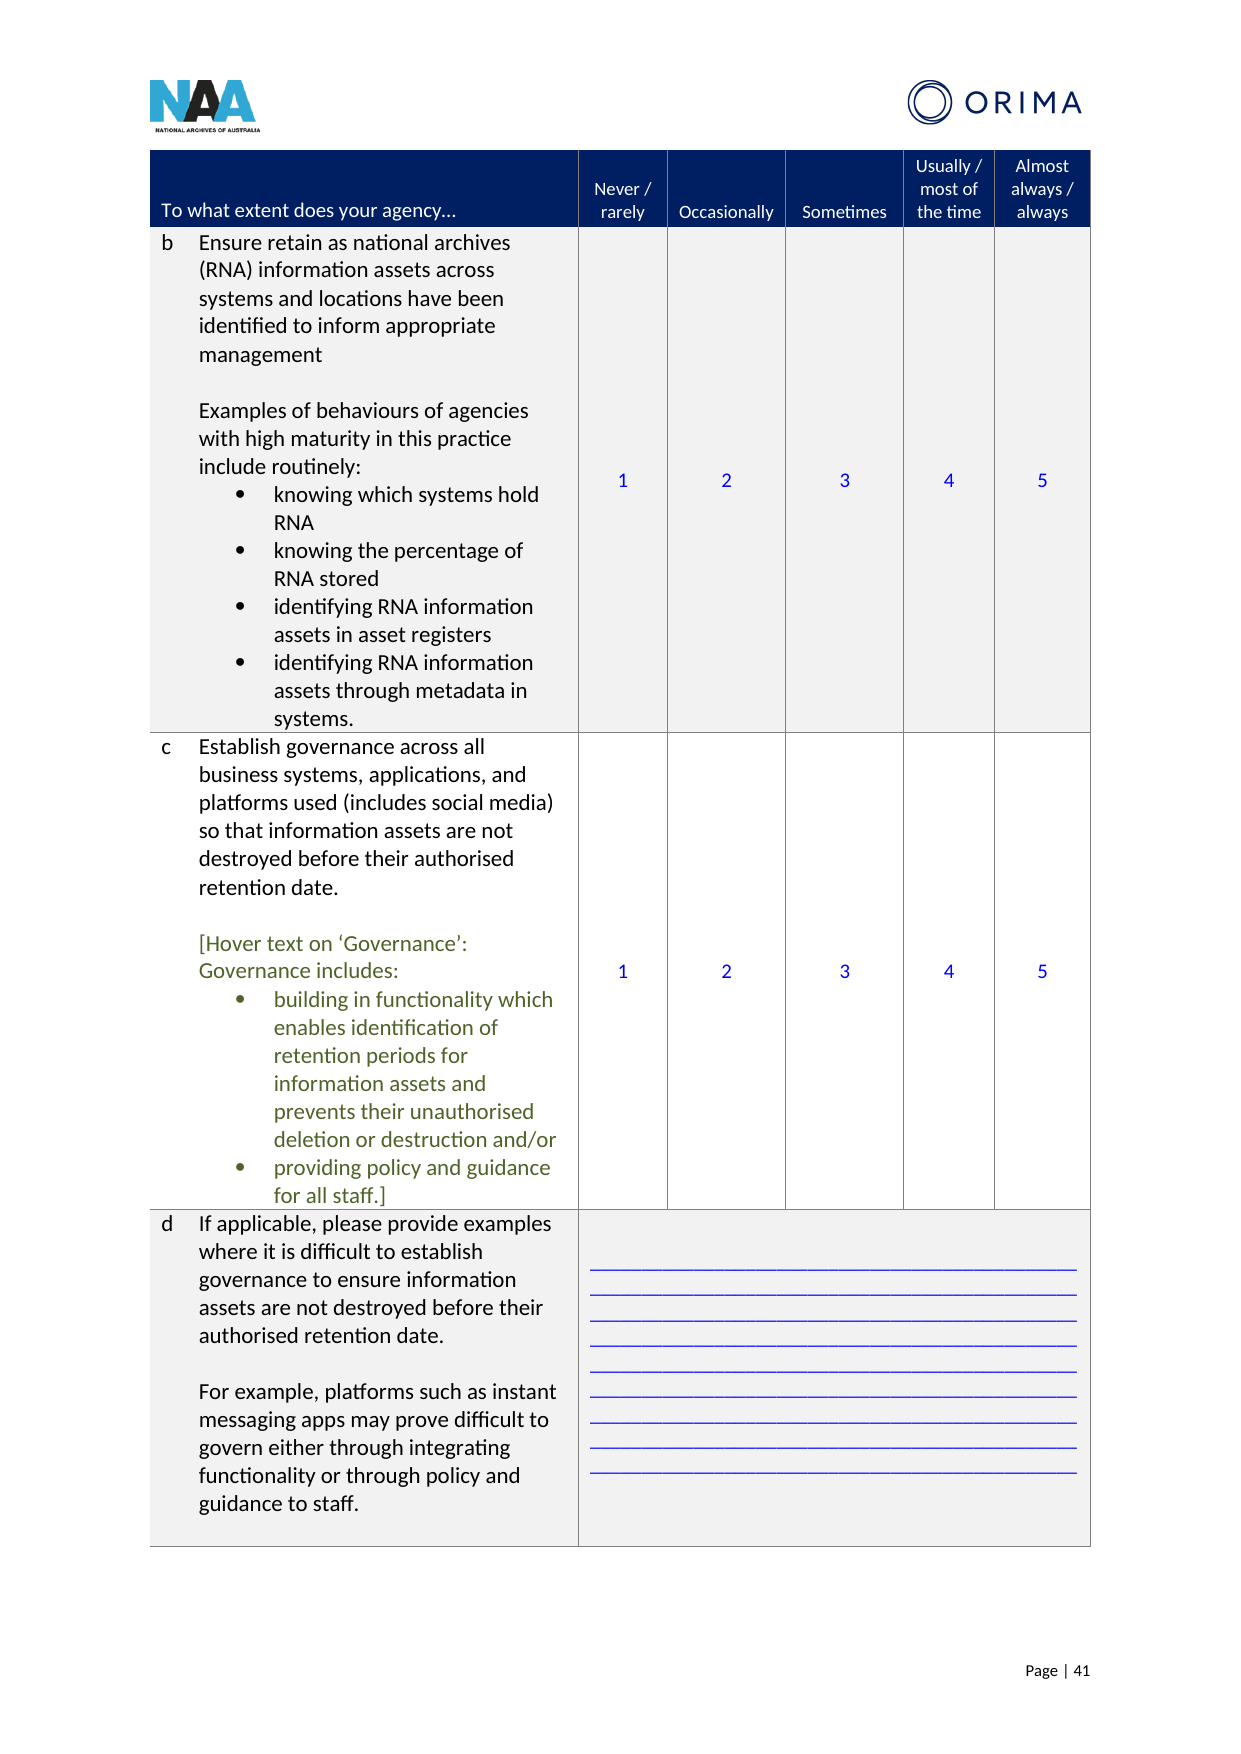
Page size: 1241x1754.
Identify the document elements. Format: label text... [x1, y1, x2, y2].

table_cell 1 [579, 733, 667, 1209]
table_cell 4 [904, 733, 994, 1209]
table_header Sometimes [786, 150, 903, 227]
table_header Occasionally [668, 150, 785, 227]
table_cell 1 [579, 227, 667, 732]
table_cell Ensure retain as national archives (RNA) information assets across systems and locations have been identified to inform appropriate management Examples of behaviours of agencies with high maturity in this practice include routinely: knowing which systems hold RNA knowing the percentage of RNA stored identifying RNA information assets in asset registers identifying RNA information assets through metadata in systems. [150, 227, 578, 732]
table_cell 3 [786, 733, 903, 1209]
table_header Never / rarely [579, 150, 667, 227]
table_cell 4 [904, 227, 994, 732]
table_cell 5 [995, 733, 1090, 1209]
table_cell If applicable, please provide examples where it is difficult to establish governance to ensure information assets are not destroyed before their authorised retention date. For example, platforms such as instant messaging apps may prove difficult to govern either through integrating functionality or through policy and guidance to staff. [150, 1210, 578, 1546]
table_header To what extent does your agency… [150, 150, 578, 227]
picture [150, 80, 261, 133]
table_cell 3 [786, 227, 903, 732]
table_cell Establish governance across all business systems, applications, and platforms used (includes social media) so that information assets are not destroyed before their authorised retention date. [Hover text on ‘Governance’: Governance includes: building in functionality which enables identification of retention periods for information assets and prevents their unauthorised deletion or destruction and/or providing policy and guidance for all staff.] [150, 733, 578, 1209]
table_cell _______________________________________________________________________________________________________________________________________________________________________________________________________________________________________________________________________________________________________________________________________________________________________________________________________________________________________ [579, 1210, 1090, 1546]
table_cell 5 [995, 227, 1090, 732]
table_cell 2 [668, 733, 785, 1209]
table_header Usually / most of the time [904, 150, 994, 227]
picture [901, 73, 1091, 133]
table_header Almost always / always [995, 150, 1090, 227]
table_cell 2 [668, 227, 785, 732]
